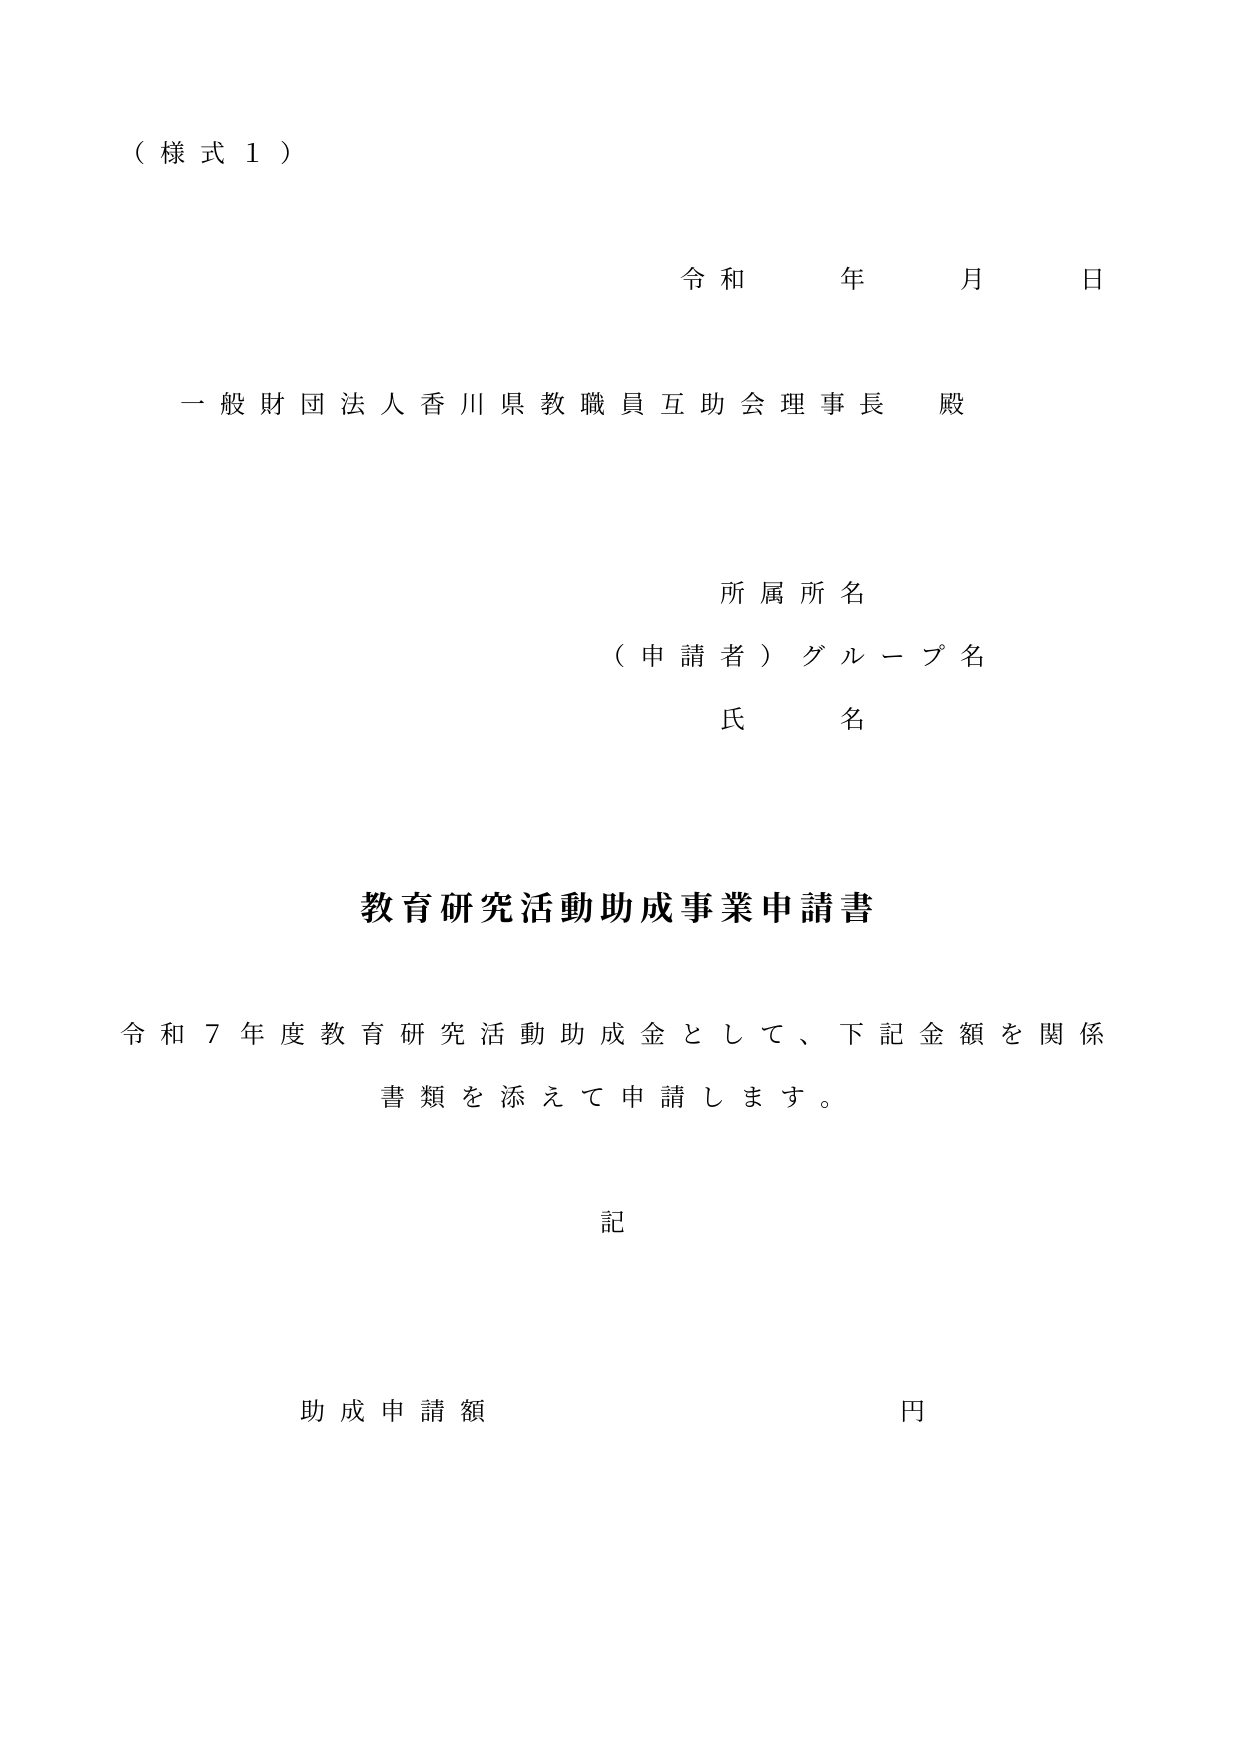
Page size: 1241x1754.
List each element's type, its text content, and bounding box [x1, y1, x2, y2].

text 教育研究活動助成事業申請書 [120, 875, 1120, 938]
text 令和７年度教育研究活動助成金として、下記金額を関係書類を添えて申請します。 [120, 1001, 1120, 1127]
text （申請者）グループ名 [120, 623, 1120, 686]
text 助成申請額 円 [120, 1378, 1120, 1441]
text 令和 年 月 日 [120, 246, 1120, 309]
text （様式１） [120, 120, 1120, 183]
text 記 [120, 1189, 1120, 1252]
text 所属所名 [120, 560, 1120, 623]
text 一般財団法人香川県教職員互助会理事長 殿 [120, 372, 1120, 434]
text 氏 名 [120, 686, 1120, 749]
